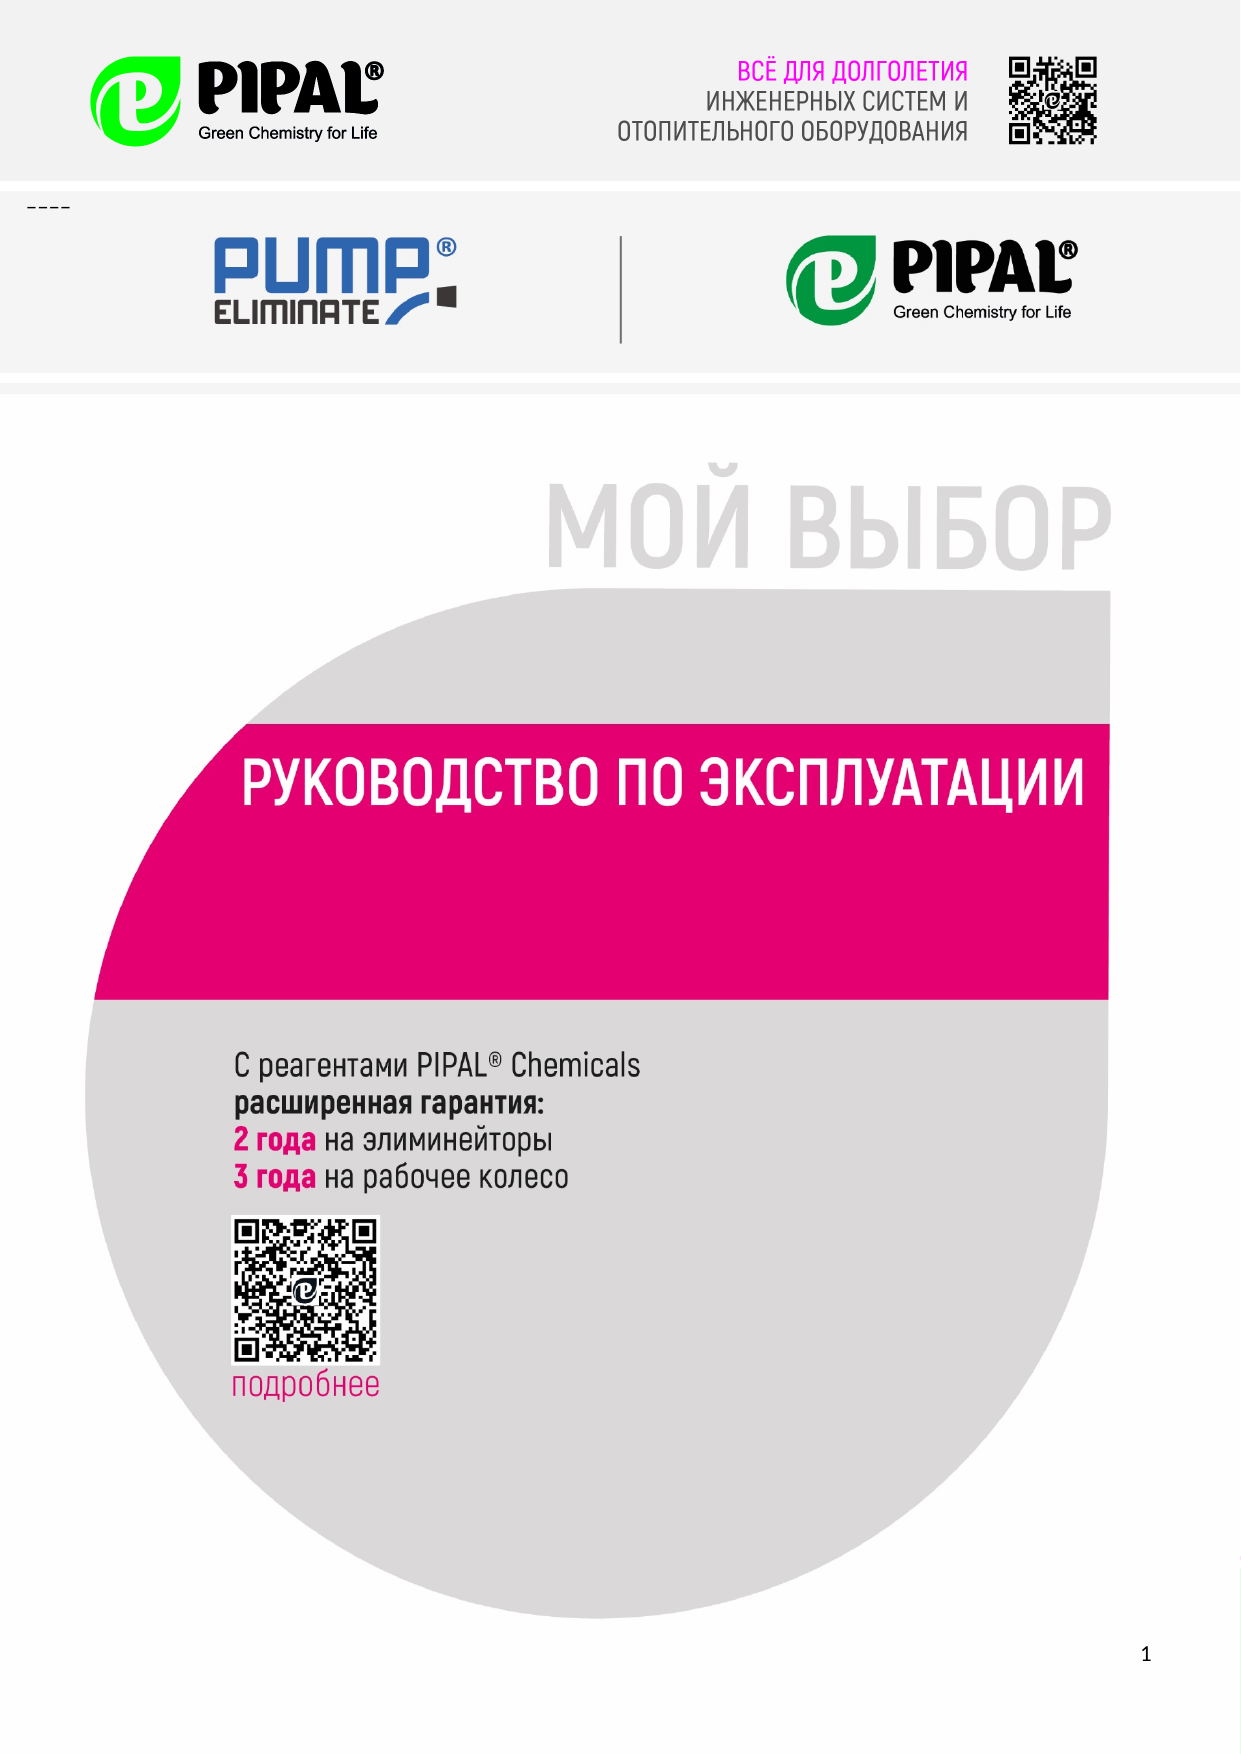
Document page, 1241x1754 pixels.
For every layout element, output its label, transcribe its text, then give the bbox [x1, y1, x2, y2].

table_header –––– [14, 192, 1196, 1547]
picture [0, 0, 1241, 1754]
